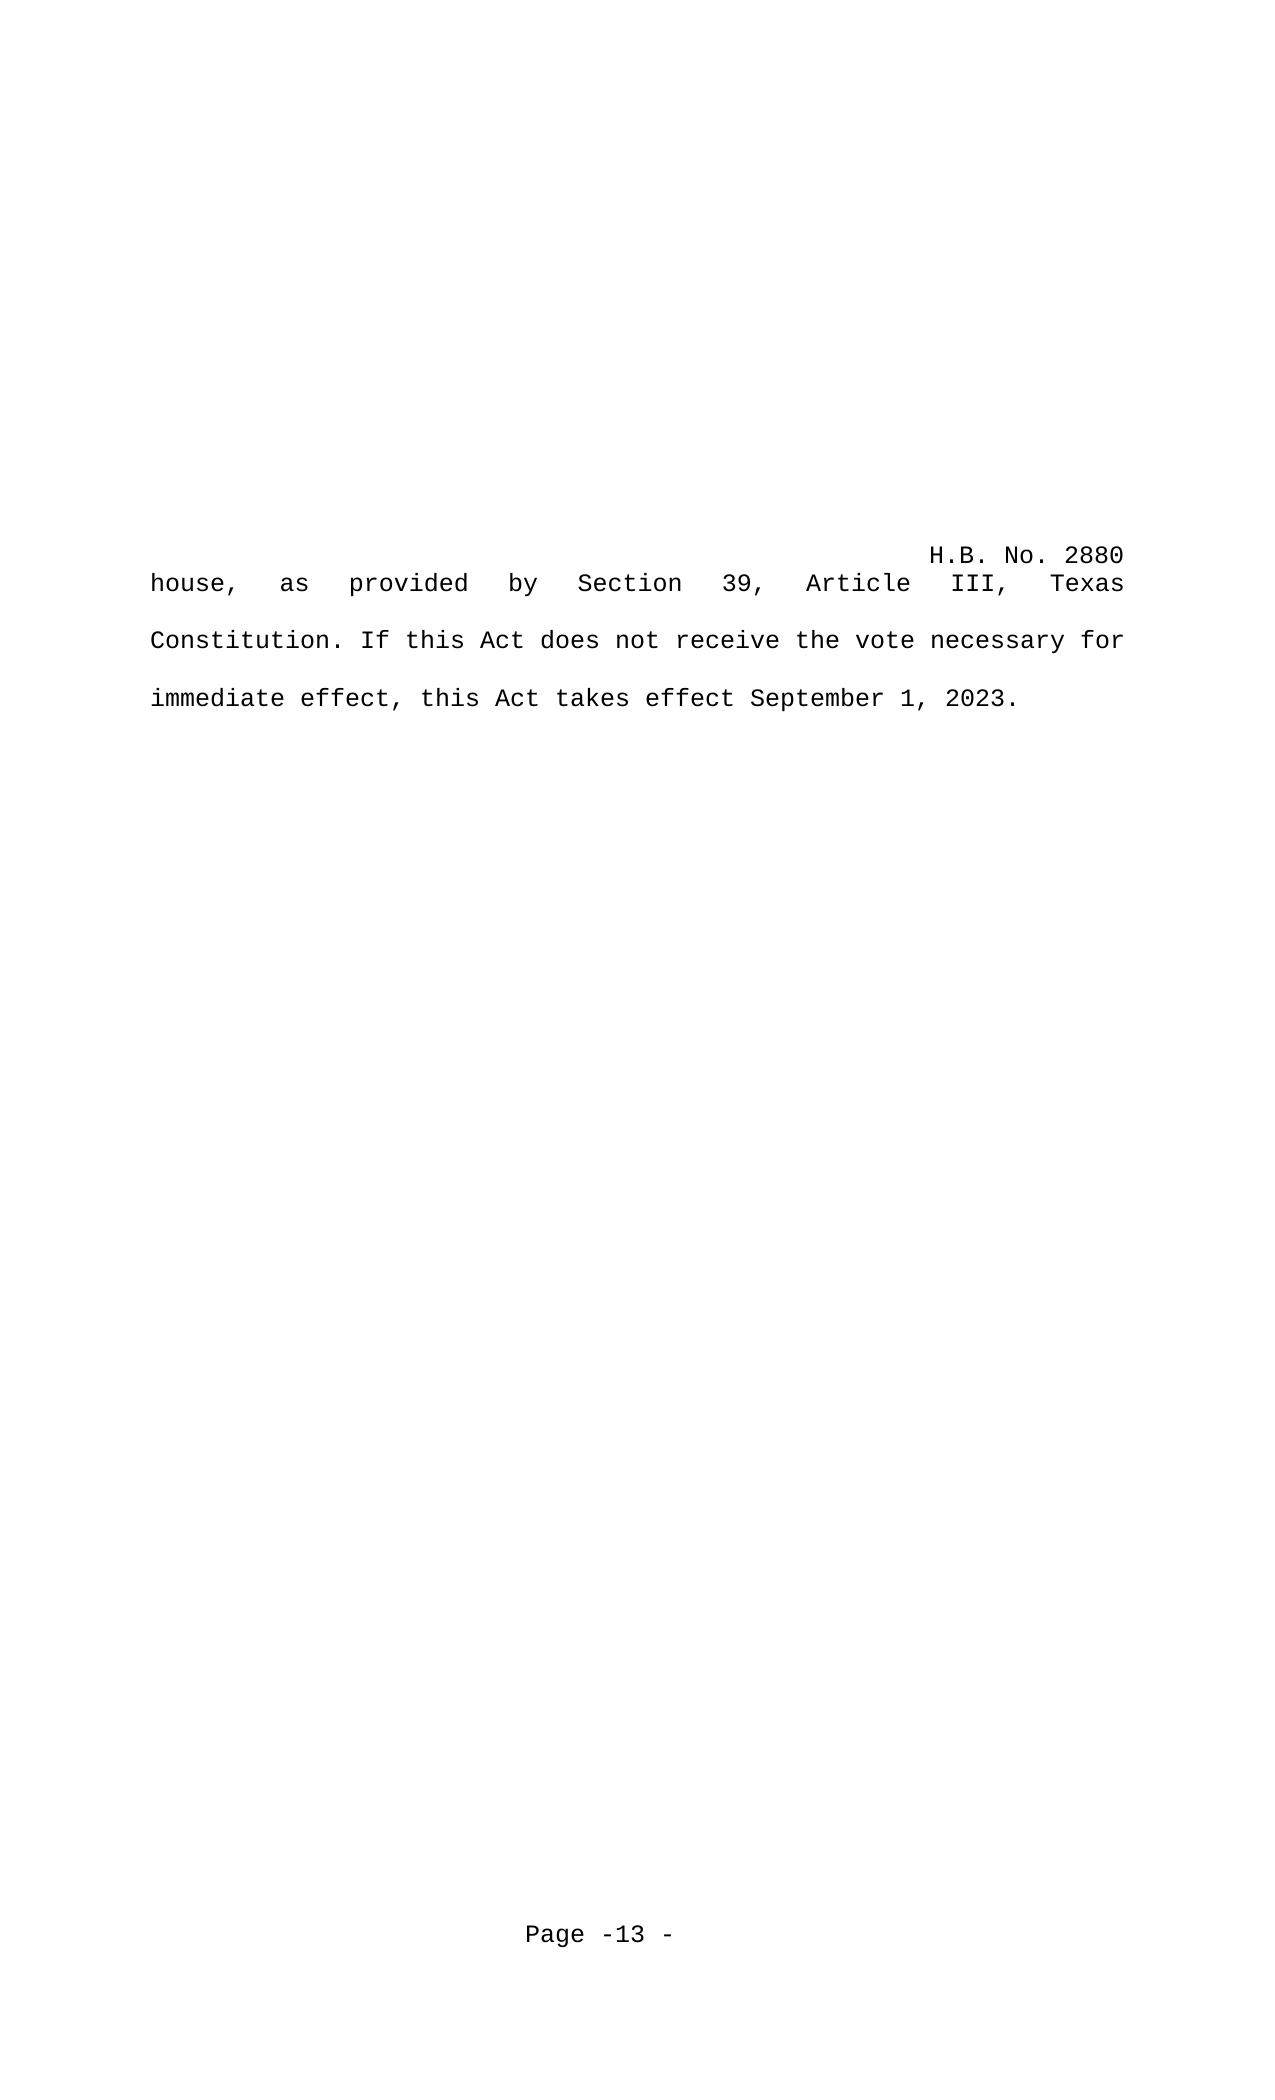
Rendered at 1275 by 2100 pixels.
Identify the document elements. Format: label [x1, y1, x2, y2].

text [150, 571, 1125, 713]
